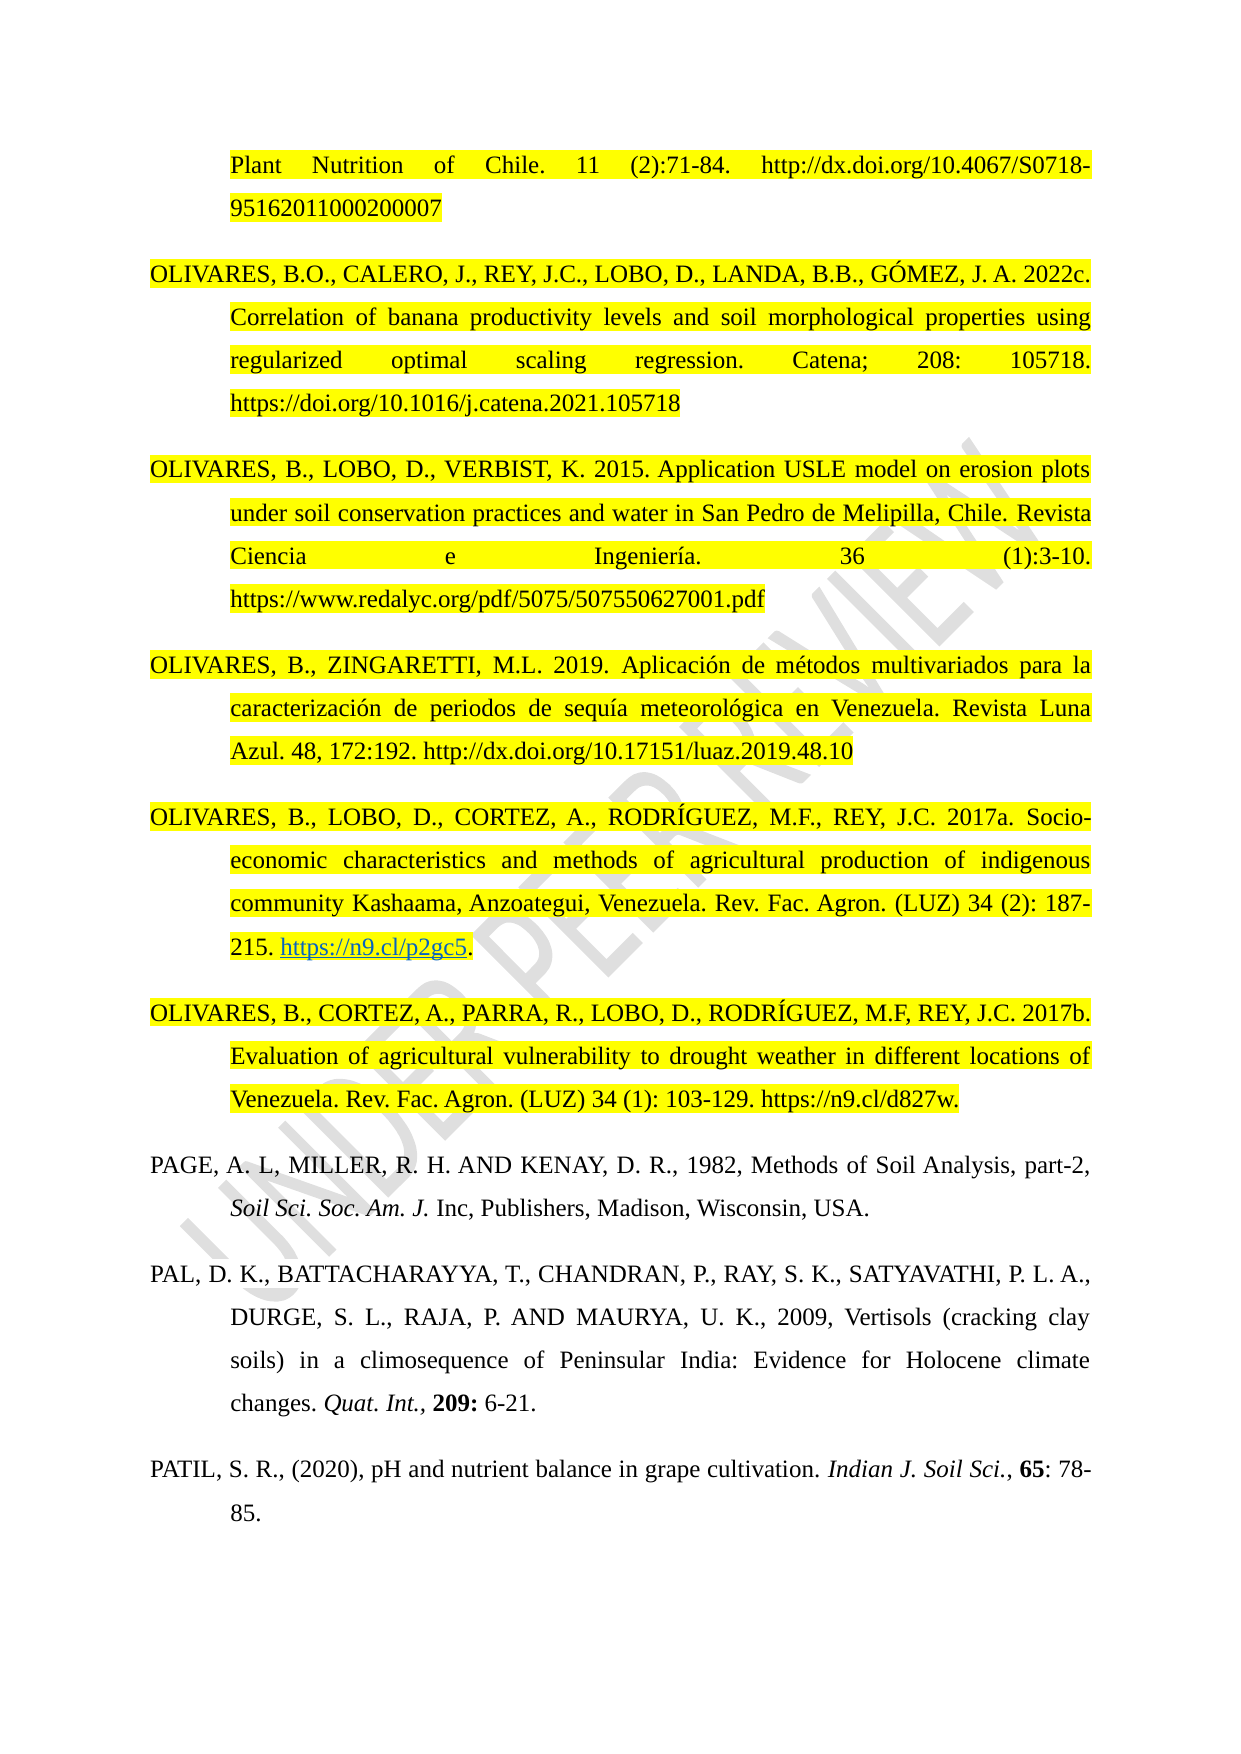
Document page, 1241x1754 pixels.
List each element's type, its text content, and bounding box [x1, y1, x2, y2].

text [150, 150, 1091, 222]
text OLIVARES, B., LOBO, D., VERBIST, K. 2015. Application USLE model on erosion plots under soil conservation practices and water in San Pedro de Melipilla, Chile. Revista Ciencia e Ingeniería. 36 (1):3-10. https://www.redalyc.org/pdf/5075/507550627001.pdf [150, 483, 1091, 613]
text PATIL, S. R., (2020), pH and nutrient balance in grape cultivation. Indian J. Soil Sci., 65: 78-85. [150, 1454, 1091, 1526]
text OLIVARES, B., ZINGARETTI, M.L. 2019. Aplicación de métodos multivariados para la caracterización de periodos de sequía meteorológica en Venezuela. Revista Luna Azul. 48, 172:192. http://dx.doi.org/10.17151/luaz.2019.48.10 [150, 679, 1091, 765]
text PAGE, A. L, MILLER, R. H. AND KENAY, D. R., 1982, Methods of Soil Analysis, part-2, Soil Sci. Soc. Am. J. Inc, Publishers, Madison, Wisconsin, USA. [150, 1150, 1091, 1222]
text OLIVARES, B.O., CALERO, J., REY, J.C., LOBO, D., LANDA, B.B., GÓMEZ, J. A. 2022c. Correlation of banana productivity levels and soil morphological properties using regularized optimal scaling regression. Catena; 208: 105718. https://doi.org/10.1016/j.catena.2021.105718 [150, 288, 1091, 417]
text OLIVARES, B., CORTEZ, A., PARRA, R., LOBO, D., RODRÍGUEZ, M.F, REY, J.C. 2017b. Evaluation of agricultural vulnerability to drought weather in different locations of Venezuela. Rev. Fac. Agron. (LUZ) 34 (1): 103-129. https://n9.cl/d827w. [150, 1026, 1091, 1113]
text PAL, D. K., BATTACHARAYYA, T., CHANDRAN, P., RAY, S. K., SATYAVATHI, P. L. A., DURGE, S. L., RAJA, P. AND MAURYA, U. K., 2009, Vertisols (cracking clay soils) in a climosequence of Peninsular India: Evidence for Holocene climate changes. Quat. Int., 209: 6-21. [150, 1288, 1091, 1417]
text OLIVARES, B., LOBO, D., CORTEZ, A., RODRÍGUEZ, M.F., REY, J.C. 2017a. Socio-economic characteristics and methods of agricultural production of indigenous community Kashaama, Anzoategui, Venezuela. Rev. Fac. Agron. (LUZ) 34 (2): 187-215. https://n9.cl/p2gc5. [150, 831, 1091, 960]
